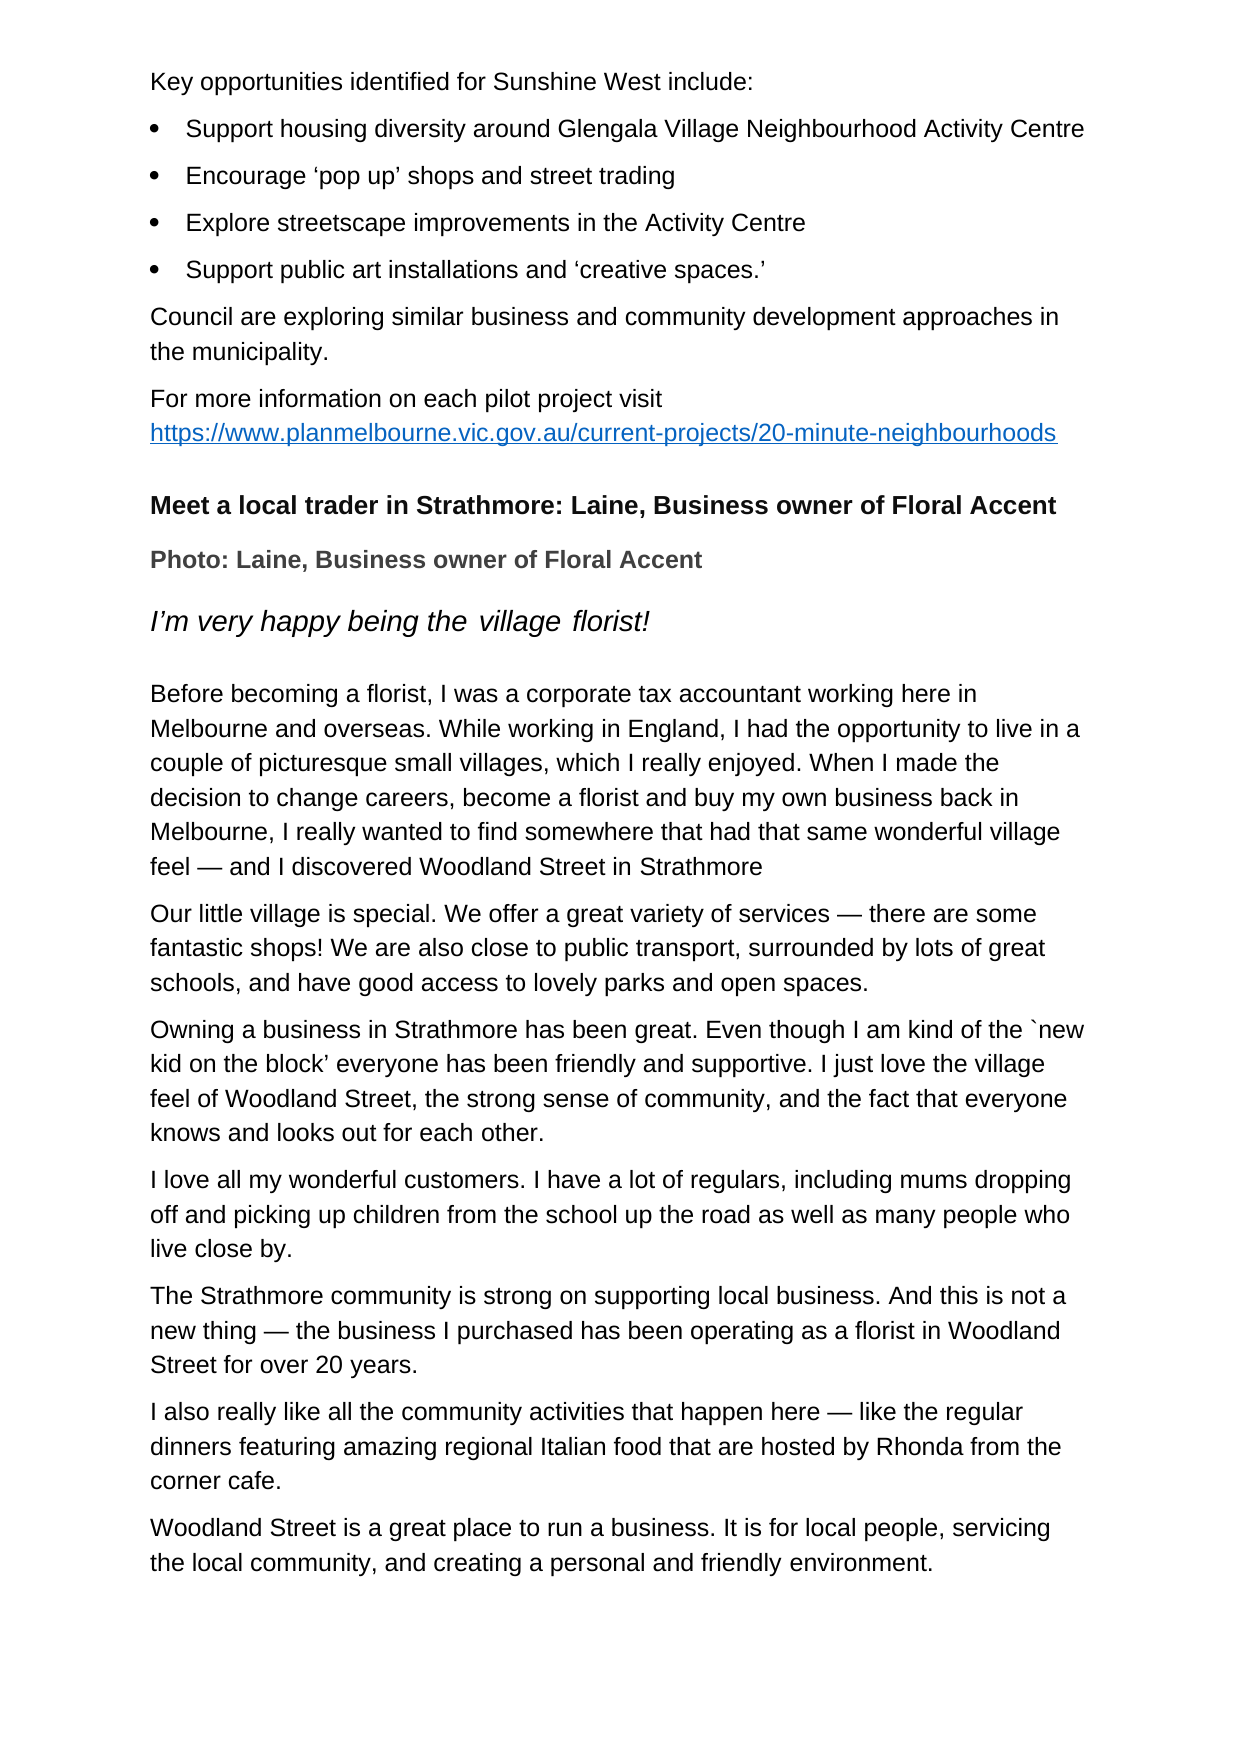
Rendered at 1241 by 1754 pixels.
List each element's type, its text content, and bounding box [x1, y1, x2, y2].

list Support housing diversity around Glengala Village Neighbourhood Activity Centre [150, 114, 1090, 143]
list Support public art installations and ‘creative spaces.’ [150, 255, 1090, 284]
text Woodland Street is a great place to run a business. It is for local people, servicing the local community, and creating a personal and friendly environment. [150, 1513, 1090, 1576]
text Owning a business in Strathmore has been great. Even though I am kind of the `new kid on the block’ everyone has been friendly and supportive. I just love the village feel of Woodland Street, the strong sense of community, and the fact that everyone knows and looks out for each other. [150, 1015, 1090, 1147]
list Encourage ‘pop up’ shops and street trading [150, 161, 1090, 190]
subtitle Meet a local trader in Strathmore: Laine, Business owner of Floral Accent [150, 490, 1090, 520]
subtitle Photo: Laine, Business owner of Floral Accent [150, 545, 1090, 573]
text I love all my wonderful customers. I have a lot of regulars, including mums dropping off and picking up children from the school up the road as well as many people who live close by. [150, 1165, 1090, 1263]
text I’m very happy being the village florist! [150, 604, 1090, 638]
text Before becoming a florist, I was a corporate tax accountant working here in Melbourne and overseas. While working in England, I had the opportunity to live in a couple of picturesque small villages, which I really enjoyed. When I made the decision to change careers, become a florist and buy my own business back in Melbourne, I really wanted to find somewhere that had that same wonderful village feel — and I discovered Woodland Street in Strathmore [150, 679, 1090, 881]
text For more information on each pilot project visit https://www.planmelbourne.vic.gov.au/current-projects/20-minute-neighbourhoods [150, 384, 1090, 447]
text I also really like all the community activities that happen here — like the regular dinners featuring amazing regional Italian food that are hosted by Rhonda from the corner cafe. [150, 1397, 1090, 1495]
text The Strathmore community is strong on supporting local business. And this is not a new thing — the business I purchased has been operating as a florist in Woodland Street for over 20 years. [150, 1281, 1090, 1379]
text Our little village is special. We offer a great variety of services — there are some fantastic shops! We are also close to public transport, surrounded by lots of great schools, and have good access to lovely parks and open spaces. [150, 899, 1090, 997]
text Council are exploring similar business and community development approaches in the municipality. [150, 302, 1090, 365]
list Explore streetscape improvements in the Activity Centre [150, 208, 1090, 237]
text Key opportunities identified for Sunshine West include: [150, 67, 1090, 96]
